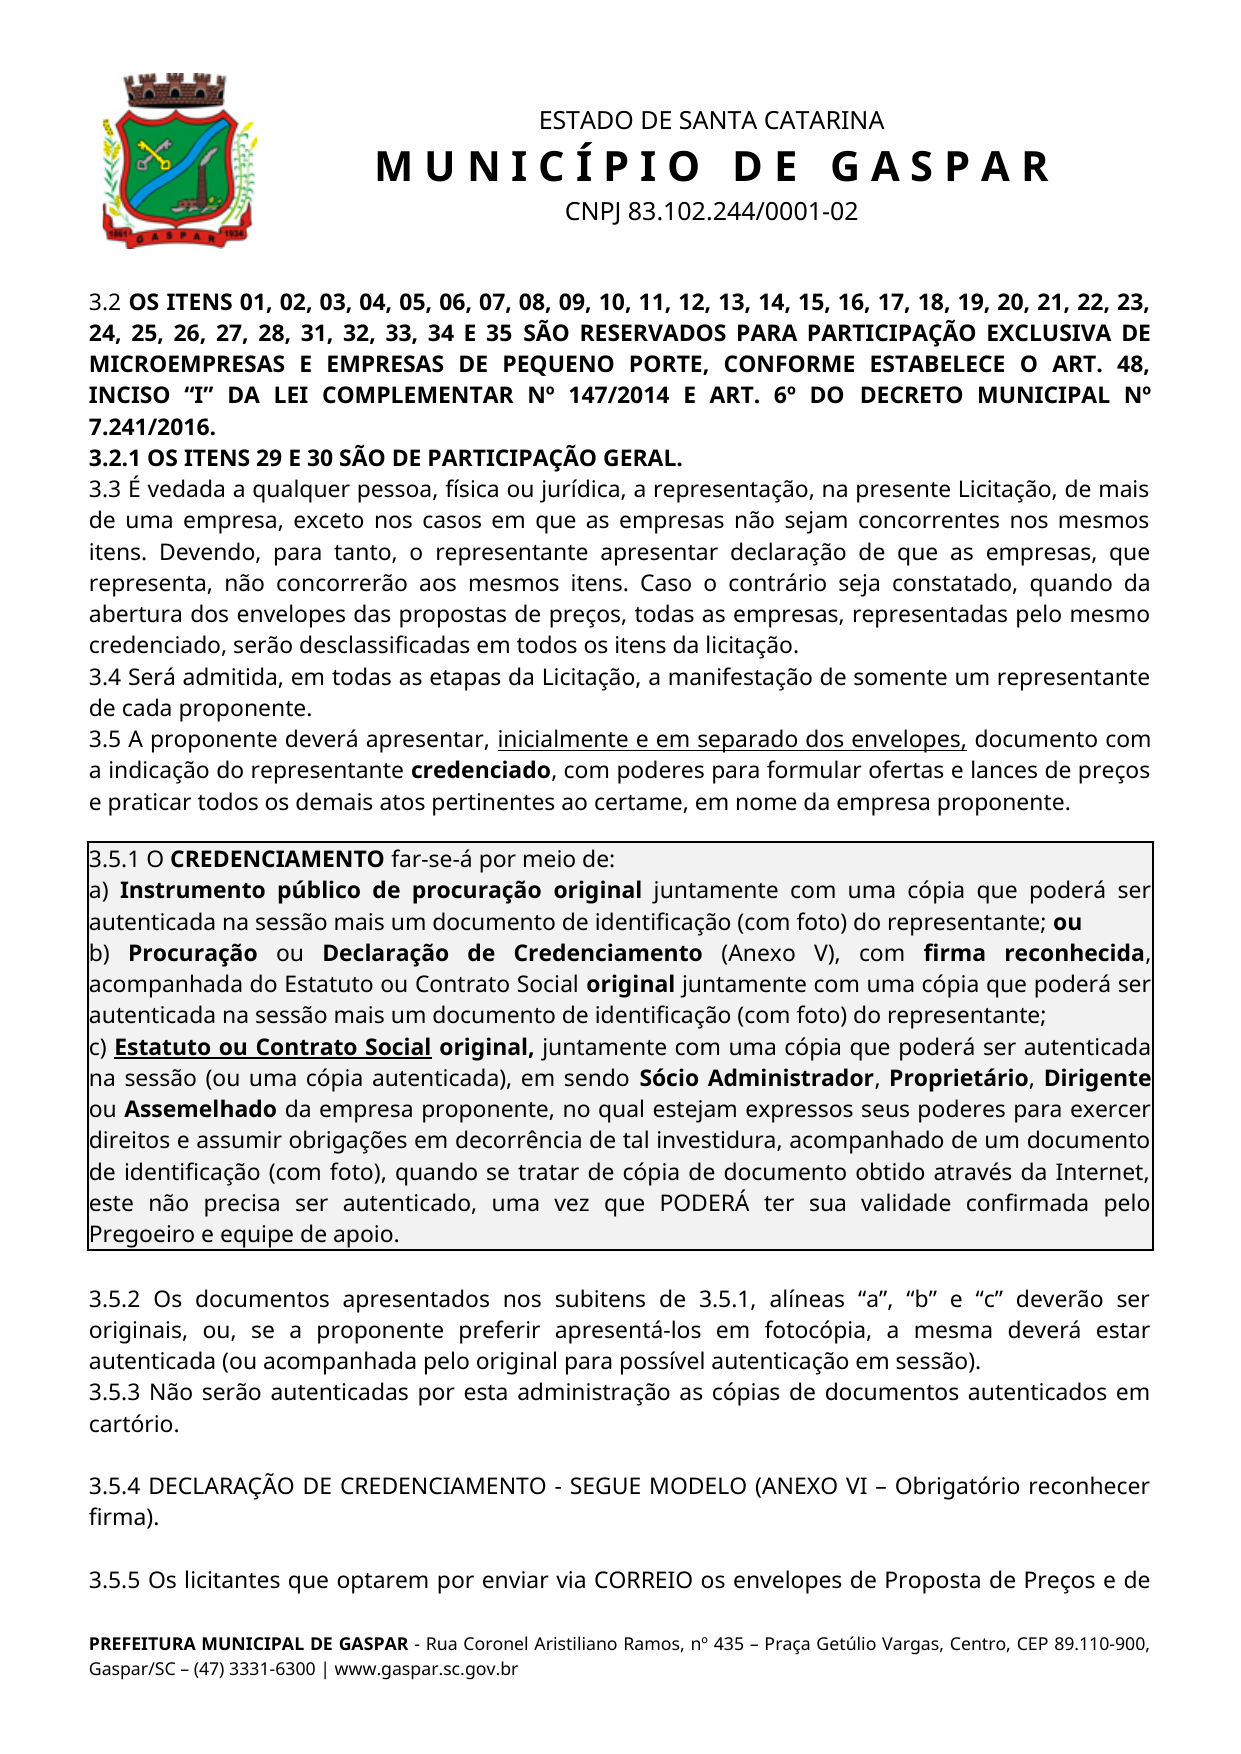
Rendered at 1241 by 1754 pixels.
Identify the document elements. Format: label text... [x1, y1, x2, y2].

picture [102, 73, 258, 249]
text 3.4 Será admitida, em todas as etapas da Licitação, a manifestação de somente um representante de cada proponente. [89, 661, 1152, 723]
text 3.5 A proponente deverá apresentar, inicialmente e em separado dos envelopes, documento com a indicação do representante credenciado, com poderes para formular ofertas e lances de preços e praticar todos os demais atos pertinentes ao certame, em nome da empresa proponente. [89, 723, 1152, 817]
text 3.5.1 O CREDENCIAMENTO far-se-á por meio de: [89, 843, 1152, 874]
text 3.2 OS ITENS 01, 02, 03, 04, 05, 06, 07, 08, 09, 10, 11, 12, 13, 14, 15, 16, 17, 18, 19, 20, 21, 22, 23, 24, 25, 26, 27, 28, 31, 32, 33, 34 E 35 SÃO RESERVADOS PARA PARTICIPAÇÃO EXCLUSIVA DE MICROEMPRESAS E EMPRESAS DE PEQUENO PORTE, CONFORME ESTABELECE O ART. 48, INCISO “I” DA LEI COMPLEMENTAR Nº 147/2014 E ART. 6º DO DECRETO MUNICIPAL Nº 7.241/2016. [89, 286, 1152, 442]
text 3.5.4 DECLARAÇÃO DE CREDENCIAMENTO - SEGUE MODELO (ANEXO VI – Obrigatório reconhecer firma). [89, 1470, 1152, 1533]
text 3.5.2 Os documentos apresentados nos subitens de 3.5.1, alíneas “a”, “b” e “c” deverão ser originais, ou, se a proponente preferir apresentá-los em fotocópia, a mesma deverá estar autenticada (ou acompanhada pelo original para possível autenticação em sessão). [89, 1283, 1152, 1376]
text b) Procuração ou Declaração de Credenciamento (Anexo V), com firma reconhecida, acompanhada do Estatuto ou Contrato Social original juntamente com uma cópia que poderá ser autenticada na sessão mais um documento de identificação (com foto) do representante; [89, 937, 1152, 1028]
text 3.5.3 Não serão autenticadas por esta administração as cópias de documentos autenticados em cartório. [89, 1376, 1152, 1439]
text c) Estatuto ou Contrato Social original, juntamente com uma cópia que poderá ser autenticada na sessão (ou uma cópia autenticada), em sendo Sócio Administrador, Proprietário, Dirigente ou Assemelhado da empresa proponente, no qual estejam expressos seus poderes para exercer direitos e assumir obrigações em decorrência de tal investidura, acompanhado de um documento de identificação (com foto), quando se tratar de cópia de documento obtido através da Internet, este não precisa ser autenticado, uma vez que PODERÁ ter sua validade confirmada pelo Pregoeiro e equipe de apoio. [89, 1028, 1152, 1249]
text a) Instrumento público de procuração original juntamente com uma cópia que poderá ser autenticada na sessão mais um documento de identificação (com foto) do representante; ou [89, 874, 1152, 937]
text 3.2.1 OS ITENS 29 E 30 SÃO DE PARTICIPAÇÃO GERAL. [89, 442, 1152, 473]
text 3.3 É vedada a qualquer pessoa, física ou jurídica, a representação, na presente Licitação, de mais de uma empresa, exceto nos casos em que as empresas não sejam concorrentes nos mesmos itens. Devendo, para tanto, o representante apresentar declaração de que as empresas, que representa, não concorrerão aos mesmos itens. Caso o contrário seja constatado, quando da abertura dos envelopes das propostas de preços, todas as empresas, representadas pelo mesmo credenciado, serão desclassificadas em todos os itens da licitação. [89, 473, 1152, 661]
